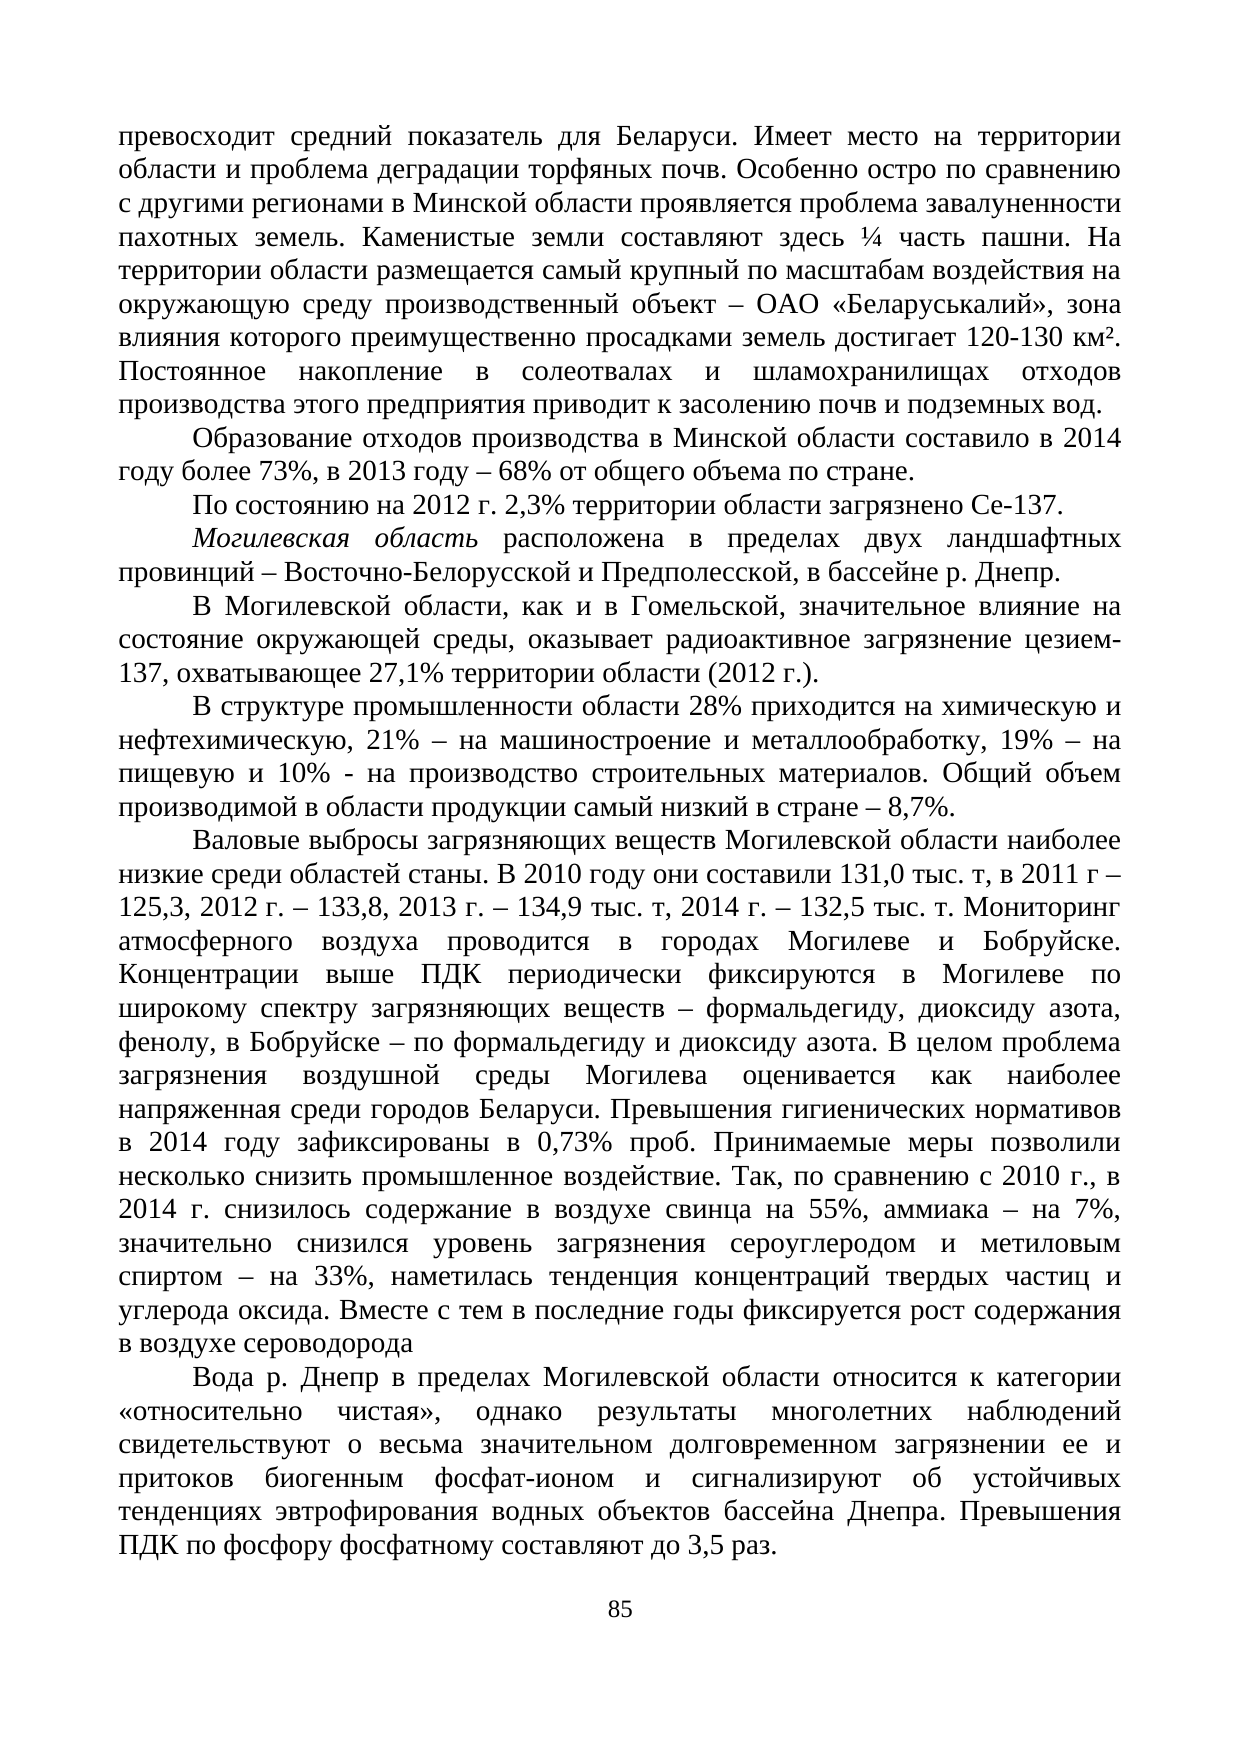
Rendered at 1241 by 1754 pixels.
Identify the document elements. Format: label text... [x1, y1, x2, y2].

text В Могилевской области, как и в Гомельской, значительное влияние на состояние окружающей среды, оказывает радиоактивное загрязнение цезием-137, охватывающее 27,1% территории области (2012 г.). [118, 588, 1122, 688]
text Могилевская область расположена в пределах двух ландшафтных провинций – Восточно-Белорусской и Предполесской, в бассейне р. Днепр. [118, 521, 1122, 588]
text Валовые выбросы загрязняющих веществ Могилевской области наиболее низкие среди областей станы. В 2010 году они составили 131,0 тыс. т, в 2011 г – 125,3, 2012 г. – 133,8, 2013 г. – 134,9 тыс. т, 2014 г. – 132,5 тыс. т. Мониторинг атмосферного воздуха проводится в городах Могилеве и Бобруйске. Концентрации выше ПДК периодически фиксируются в Могилеве по широкому спектру загрязняющих веществ – формальдегиду, диоксиду азота, фенолу, в Бобруйске – по формальдегиду и диоксиду азота. В целом проблема загрязнения воздушной среды Могилева оценивается как наиболее напряженная среди городов Беларуси. Превышения гигиенических нормативов в 2014 году зафиксированы в 0,73% проб. Принимаемые меры позволили несколько снизить промышленное воздействие. Так, по сравнению с 2010 г., в 2014 г. снизилось содержание в воздухе свинца на 55%, аммиака – на 7%, значительно снизился уровень загрязнения сероуглеродом и метиловым спиртом – на 33%, наметилась тенденция концентраций твердых частиц и углерода оксида. Вместе с тем в последние годы фиксируется рост содержания в воздухе сероводорода [118, 822, 1122, 1359]
text Образование отходов производства в Минской области составило в 2014 году более 73%, в 2013 году – 68% от общего объема по стране. [118, 420, 1122, 487]
text В структуре промышленности области 28% приходится на химическую и нефтехимическую, 21% – на машиностроение и металлообработку, 19% – на пищевую и 10% - на производство строительных материалов. Общий объем производимой в области продукции самый низкий в стране – 8,7%. [118, 688, 1122, 822]
text Вода р. Днепр в пределах Могилевской области относится к категории «относительно чистая», однако результаты многолетних наблюдений свидетельствуют о весьма значительном долговременном загрязнении ее и притоков биогенным фосфат-ионом и сигнализируют об устойчивых тенденциях эвтрофирования водных объектов бассейна Днепра. Превышения ПДК по фосфору фосфатному составляют до 3,5 раз. [118, 1359, 1122, 1560]
text По состоянию на 2012 г. 2,3% территории области загрязнено Се-137. [118, 487, 1122, 521]
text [118, 118, 1122, 420]
